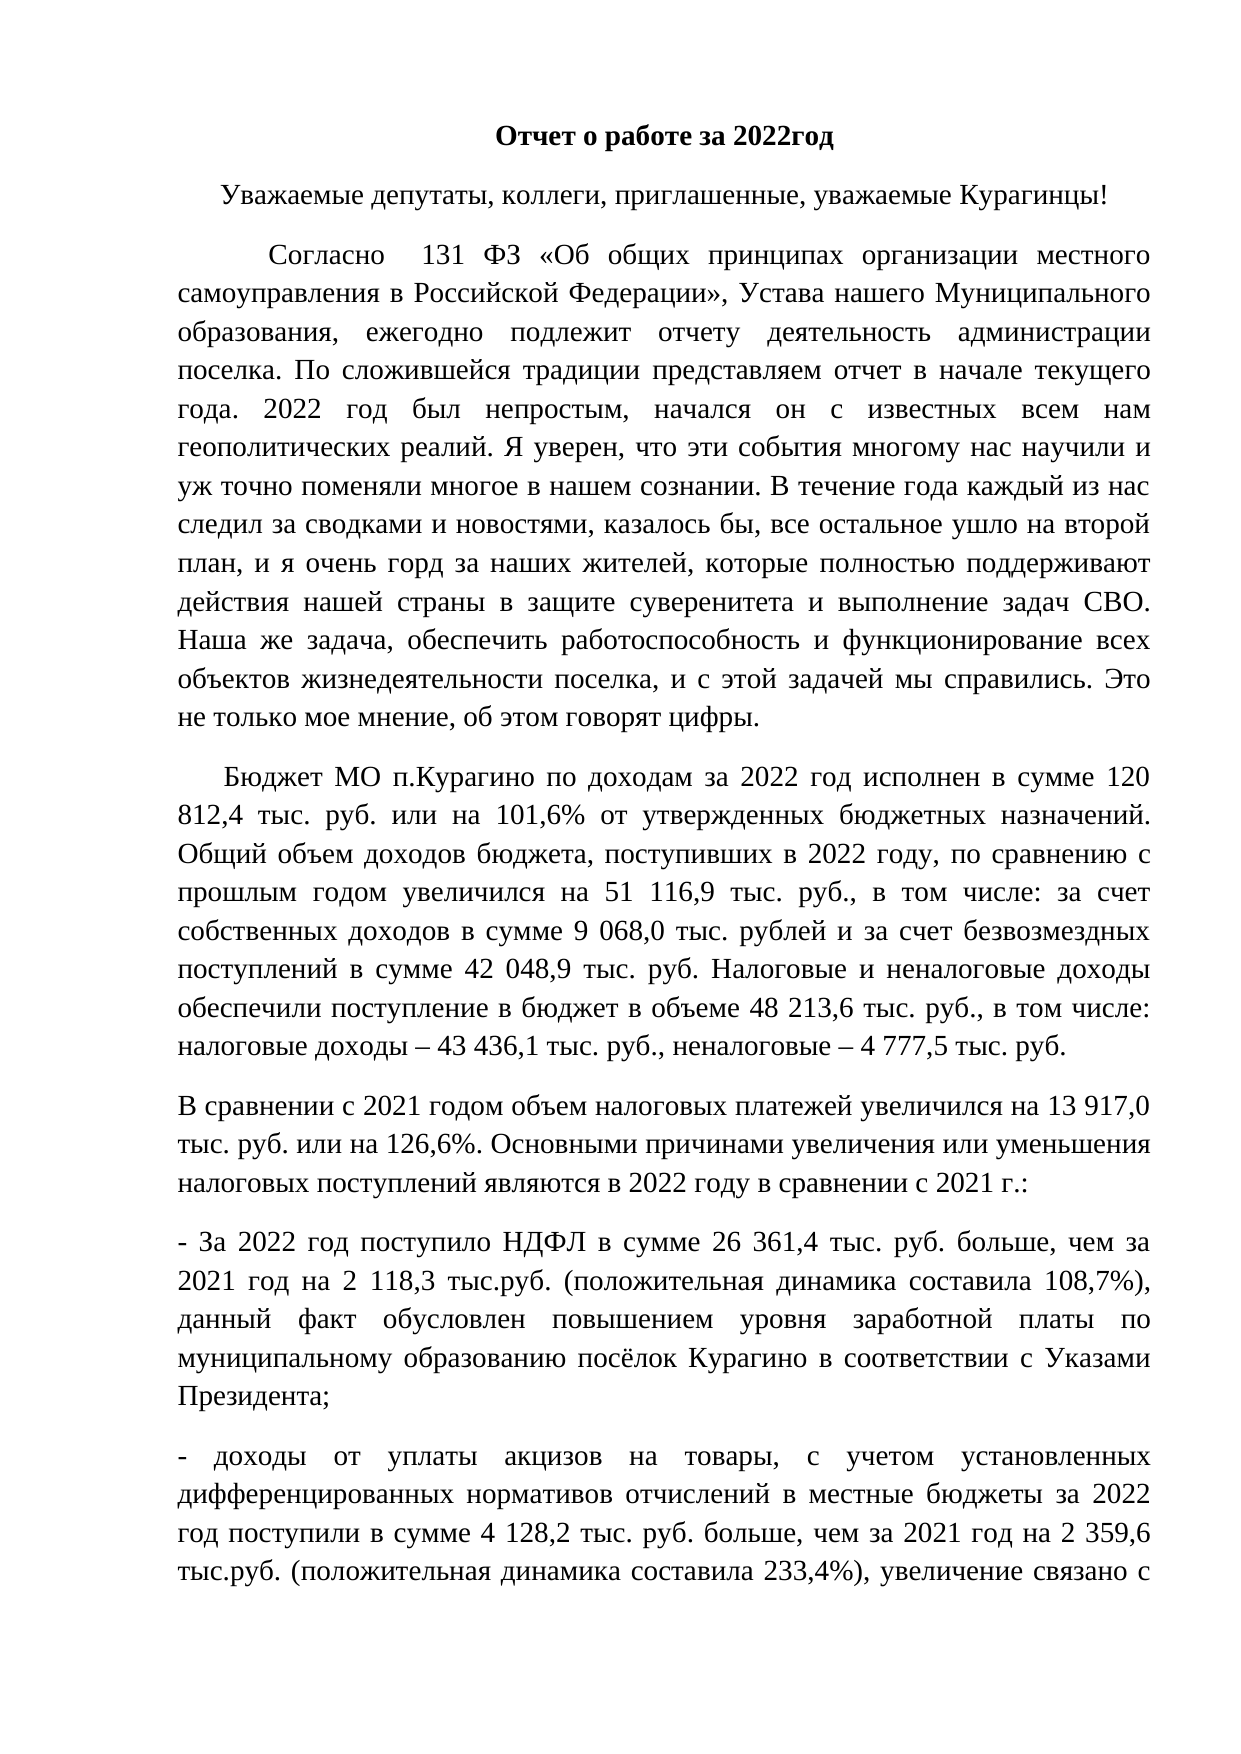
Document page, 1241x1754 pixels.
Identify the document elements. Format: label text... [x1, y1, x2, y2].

text В сравнении с 2021 годом объем налоговых платежей увеличился на 13 917,0 тыс. руб. или на 126,6%. Основными причинами увеличения или уменьшения налоговых поступлений являются в 2022 году в сравнении с 2021 г.: [177, 1088, 1152, 1198]
text Согласно 131 ФЗ «Об общих принципах организации местного самоуправления в Российской Федерации», Устава нашего Муниципального образования, ежегодно подлежит отчету деятельность администрации поселка. По сложившейся традиции представляем отчет в начале текущего года. 2022 год был непростым, начался он с известных всем нам геополитических реалий. Я уверен, что эти события многому нас научили и уж точно поменяли многое в нашем сознании. В течение года каждый из нас следил за сводками и новостями, казалось бы, все остальное ушло на второй план, и я очень горд за наших жителей, которые полностью поддерживают действия нашей страны в защите суверенитета и выполнение задач СВО. Наша же задача, обеспечить работоспособность и функционирование всех объектов жизнедеятельности поселка, и с этой задачей мы справились. Это не только мое мнение, об этом говорят цифры. [177, 237, 1152, 733]
text Уважаемые депутаты, коллеги, приглашенные, уважаемые Курагинцы! [177, 177, 1152, 211]
text - За 2022 год поступило НДФЛ в сумме 26 361,4 тыс. руб. больше, чем за 2021 год на 2 118,3 тыс.руб. (положительная динамика составила 108,7%), данный факт обусловлен повышением уровня заработной платы по муниципальному образованию посёлок Курагино в соответствии с Указами Президента; [177, 1224, 1152, 1412]
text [177, 1438, 1152, 1587]
text Отчет о работе за 2022год [177, 118, 1152, 152]
text Бюджет МО п.Курагино по доходам за 2022 год исполнен в сумме 120 812,4 тыс. руб. или на 101,6% от утвержденных бюджетных назначений. Общий объем доходов бюджета, поступивших в 2022 году, по сравнению с прошлым годом увеличился на 51 116,9 тыс. руб., в том числе: за счет собственных доходов в сумме 9 068,0 тыс. рублей и за счет безвозмездных поступлений в сумме 42 048,9 тыс. руб. Налоговые и неналоговые доходы обеспечили поступление в бюджет в объеме 48 213,6 тыс. руб., в том числе: налоговые доходы – 43 436,1 тыс. руб., неналоговые – 4 777,5 тыс. руб. [177, 759, 1152, 1062]
